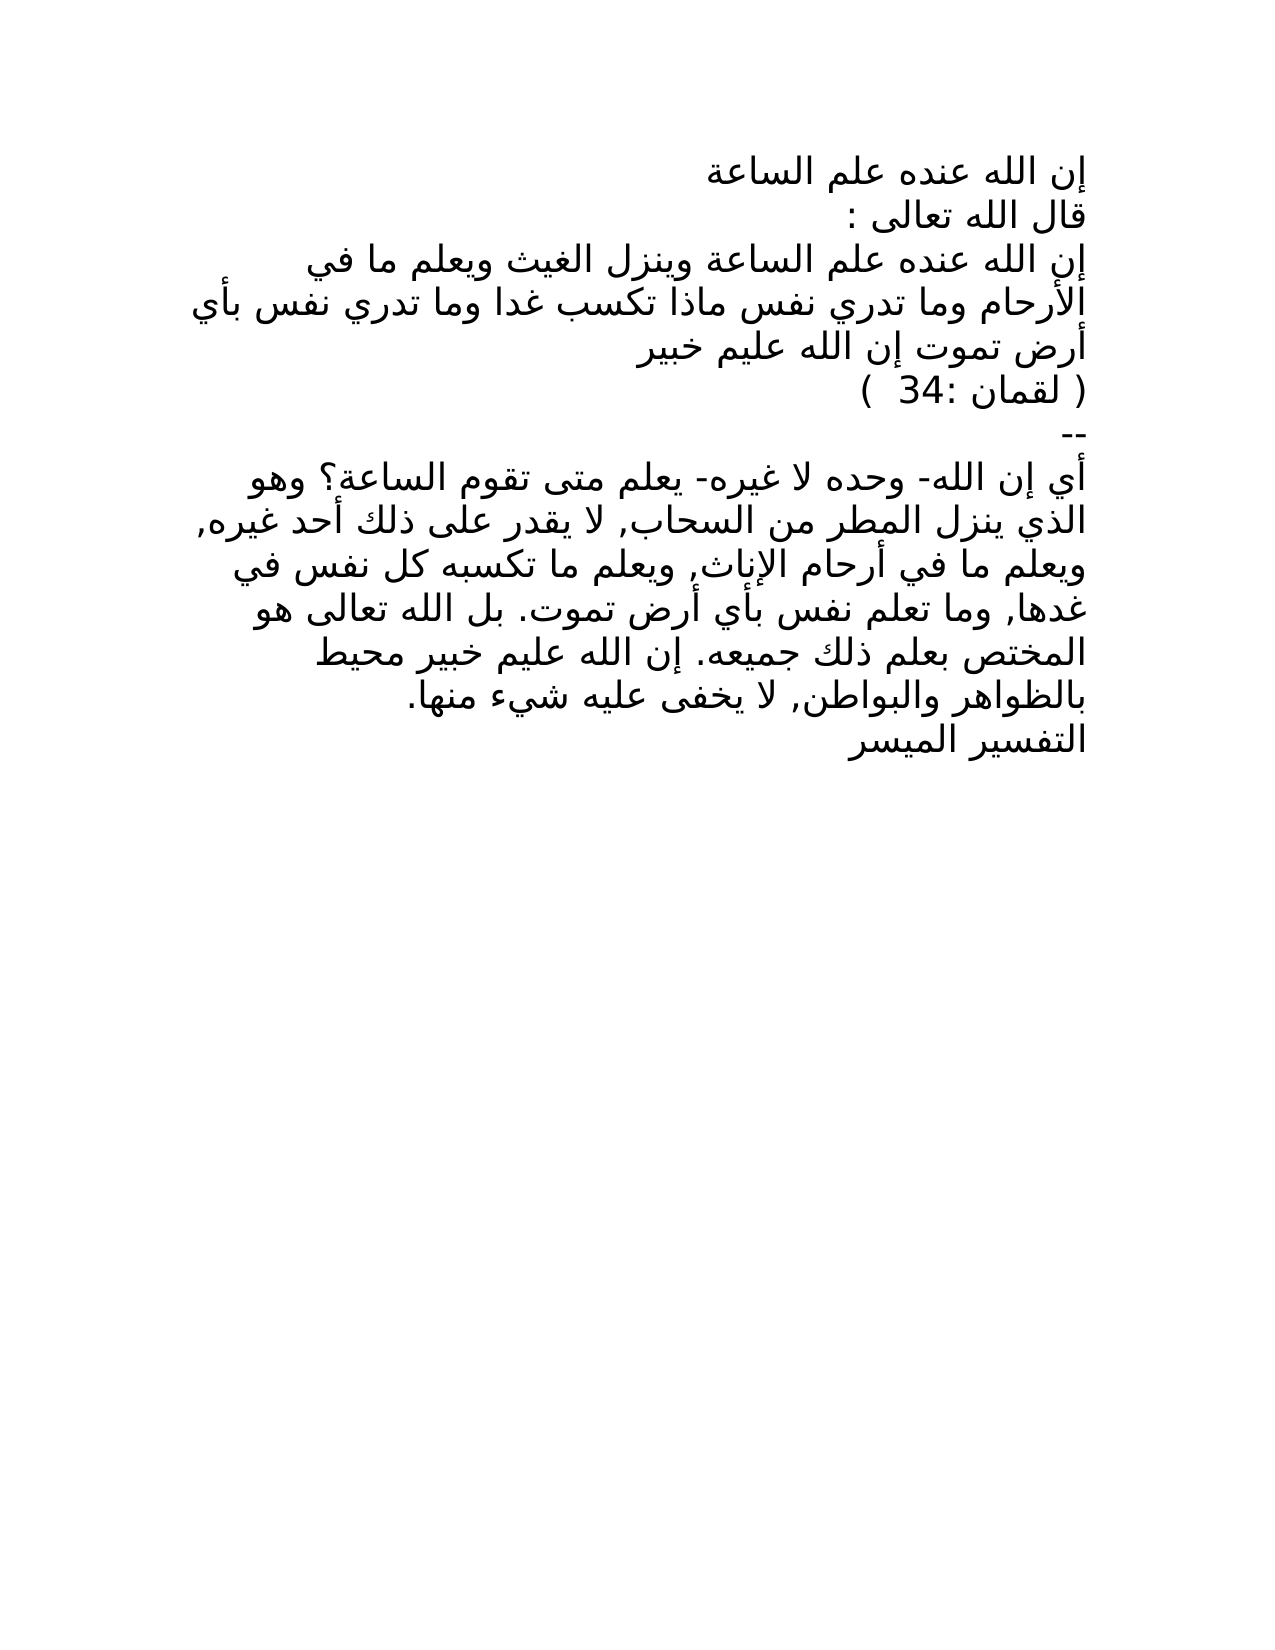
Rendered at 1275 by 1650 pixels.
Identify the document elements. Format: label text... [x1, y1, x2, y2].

text ( لقمان :34 ) [187, 368, 1087, 412]
text أي إن الله- وحده لا غيره- يعلم متى تقوم الساعة؟ وهو الذي ينزل المطر من السحاب, لا يقدر على ذلك أحد غيره, ويعلم ما في أرحام الإناث, ويعلم ما تكسبه كل نفس في غدها, وما تعلم نفس بأي أرض تموت. بل الله تعالى هو المختص بعلم ذلك جميعه. إن الله عليم خبير محيط بالظواهر والبواطن, لا يخفى عليه شيء منها. [187, 456, 1087, 717]
text إن الله عنده علم الساعة [187, 150, 1087, 194]
text التفسير الميسر [187, 717, 1087, 761]
text -- [187, 412, 1087, 456]
text إن الله عنده علم الساعة وينزل الغيث ويعلم ما في الأرحام وما تدري نفس ماذا تكسب غدا وما تدري نفس بأي أرض تموت إن الله عليم خبير [187, 237, 1087, 368]
text قال الله تعالى : [187, 194, 1087, 237]
